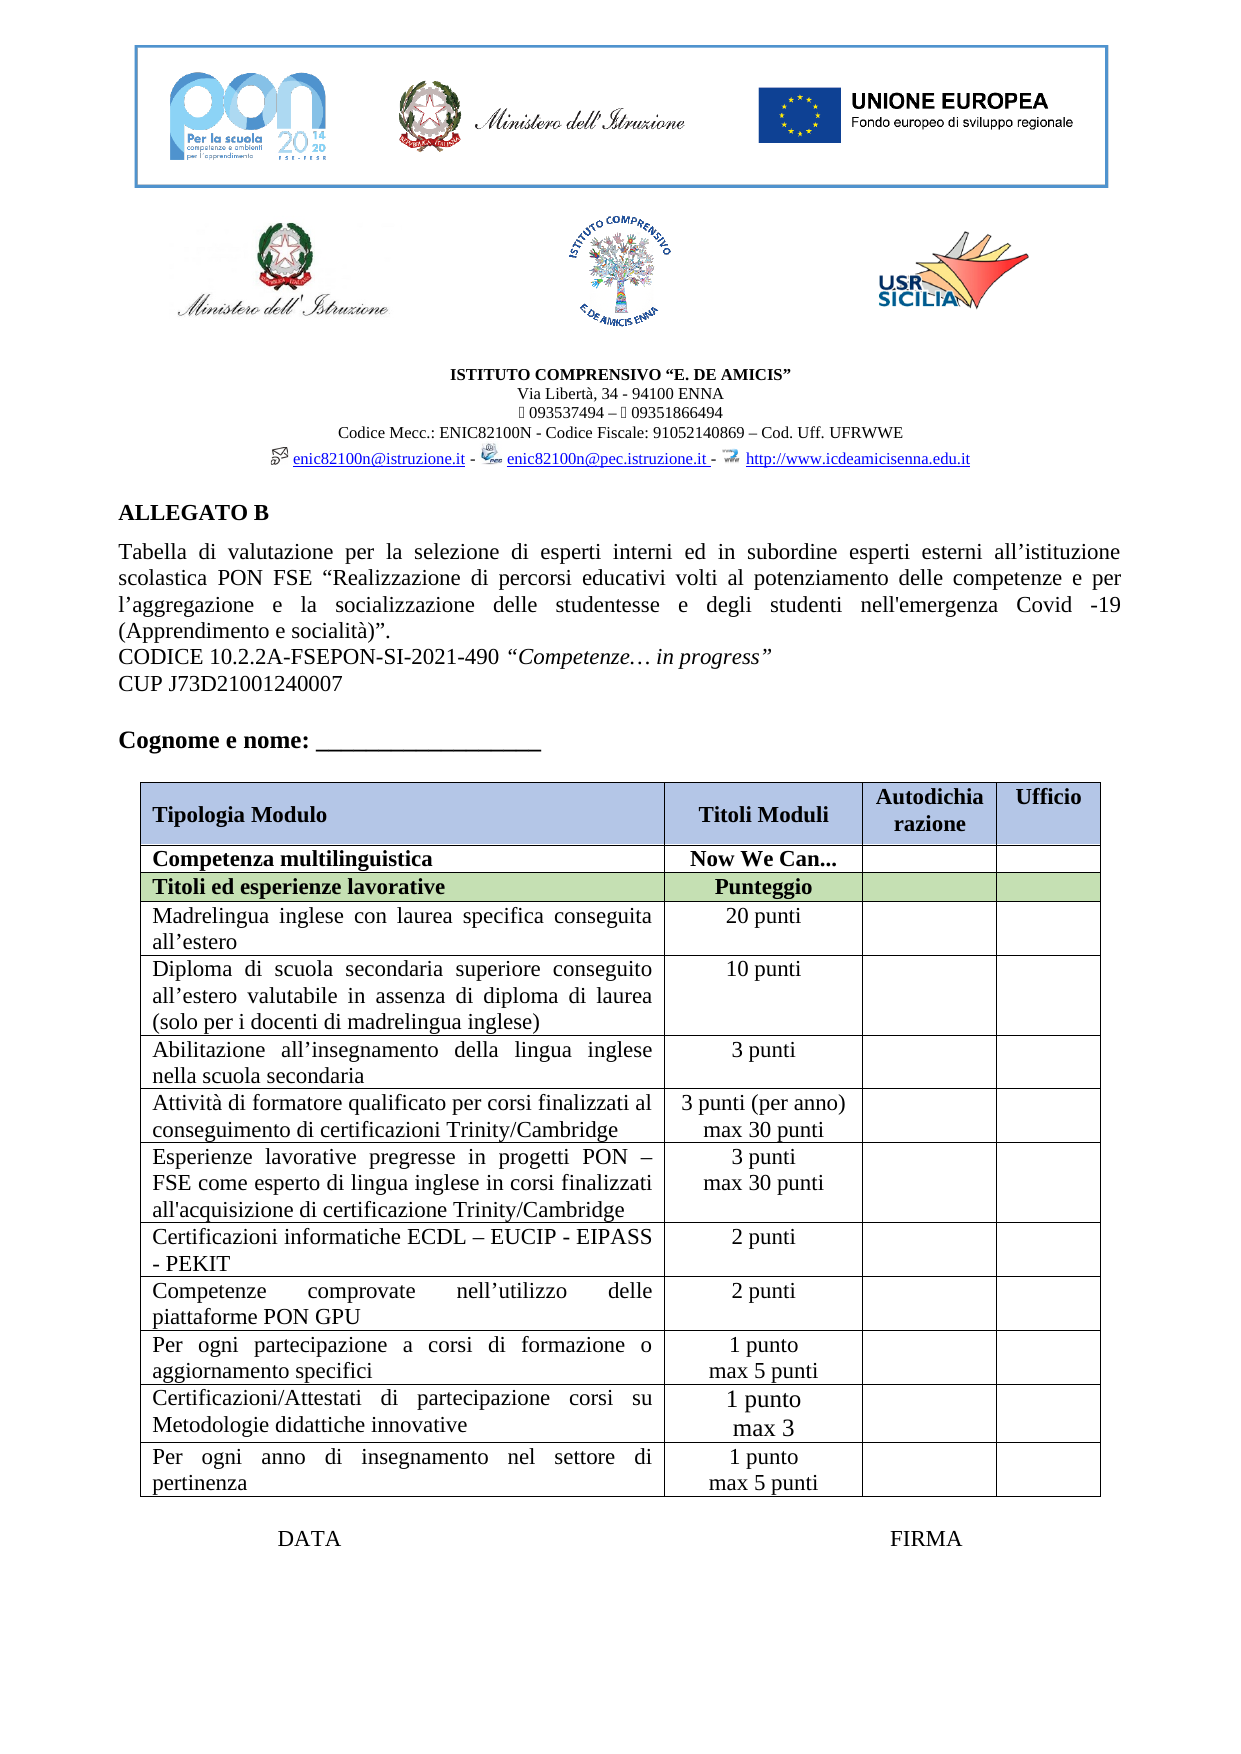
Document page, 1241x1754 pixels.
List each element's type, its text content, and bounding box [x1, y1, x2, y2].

picture [270, 447, 289, 465]
table_cell 1 punto max 5 punti [665, 1331, 862, 1383]
picture [878, 231, 1029, 310]
table_cell [997, 1223, 1100, 1276]
table_header Tipologia Modulo [141, 783, 664, 844]
table_cell [863, 902, 996, 954]
table_cell [997, 846, 1100, 872]
table_cell Certificazioni/Attestati di partecipazione corsi su Metodologie didattiche innovative [141, 1385, 664, 1442]
table_cell [997, 1036, 1100, 1088]
table_cell Attività di formatore qualificato per corsi finalizzati al conseguimento di certificazioni Trinity/Cambridge [141, 1089, 664, 1142]
table_cell Abilitazione all’insegnamento della lingua inglese nella scuola secondaria [141, 1036, 664, 1088]
table_cell [997, 1143, 1100, 1222]
table_cell 3 punti max 30 punti [665, 1143, 862, 1222]
table_header Ufficio [997, 783, 1100, 844]
table_cell [863, 846, 996, 872]
table_cell [863, 1089, 996, 1142]
table_header Titoli Moduli [665, 783, 862, 844]
text Cognome e nome: __________________ [118, 725, 1123, 753]
table_cell [997, 1385, 1100, 1442]
table_cell [997, 902, 1100, 954]
table_cell 20 punti [665, 902, 862, 954]
text Tabella di valutazione per la selezione di esperti interni ed in subordine esperti esterni all’istituzione scolastica PON FSE “Realizzazione di percorsi educativi volti al potenziamento delle competenze e per l’aggregazione e la socializzazione delle studentesse e degli studenti nell'emergenza Covid -19 (Apprendimento e socialità)”. [118, 538, 1123, 643]
table_cell Per ogni anno di insegnamento nel settore di pertinenza [141, 1443, 664, 1496]
table_cell Titoli ed esperienze lavorative [141, 873, 664, 901]
table_cell Punteggio [665, 873, 862, 901]
table_cell Competenza multilinguistica [141, 846, 664, 872]
table_cell [863, 1443, 996, 1496]
table_cell Certificazioni informatiche ECDL – EUCIP - EIPASS - PEKIT [141, 1223, 664, 1276]
table_cell [863, 1385, 996, 1442]
table_cell [863, 1143, 996, 1222]
picture [119, 27, 1123, 336]
table_cell Competenze comprovate nell’utilizzo delle piattaforme PON GPU [141, 1277, 664, 1330]
table_cell [997, 1331, 1100, 1383]
table_cell [997, 1443, 1100, 1496]
table_cell [863, 1277, 996, 1330]
text CODICE 10.2.2A-FSEPON-SI-2021-490 “Competenze… in progress” [118, 643, 1123, 670]
table_cell [863, 1331, 996, 1383]
table_cell 2 punti [665, 1223, 862, 1276]
text ALLEGATO B [118, 499, 1123, 525]
table_cell Esperienze lavorative pregresse in progetti PON – FSE come esperto di lingua inglese in corsi finalizzati all'acquisizione di certificazione Trinity/Cambridge [141, 1143, 664, 1222]
table_cell [863, 1036, 996, 1088]
table_cell [863, 873, 996, 901]
table_cell [863, 956, 996, 1034]
table_cell [997, 1277, 1100, 1330]
table_cell [863, 1223, 996, 1276]
table_cell [997, 956, 1100, 1034]
table_cell 3 punti (per anno) max 30 punti [665, 1089, 862, 1142]
table_cell 3 punti [665, 1036, 862, 1088]
picture [479, 441, 503, 465]
table_cell Now We Can... [665, 846, 862, 872]
table_cell Diploma di scuola secondaria superiore conseguito all’estero valutabile in assenza di diploma di laurea (solo per i docenti di madrelingua inglese) [141, 956, 664, 1034]
table_cell 10 punti [665, 956, 862, 1034]
text DATA FIRMA [118, 1526, 1123, 1552]
table_cell Per ogni partecipazione a corsi di formazione o aggiornamento specifici [141, 1331, 664, 1383]
table_cell Madrelingua inglese con laurea specifica conseguita all’estero [141, 902, 664, 954]
table_cell [997, 873, 1100, 901]
table_cell 1 punto max 3 [665, 1385, 862, 1442]
table_header Autodichiarazione [863, 783, 996, 844]
text CUP J73D21001240007 [118, 670, 1123, 696]
table_cell 1 punto max 5 punti [665, 1443, 862, 1496]
table_cell [997, 1089, 1100, 1142]
picture [720, 445, 740, 465]
picture [560, 211, 680, 331]
table_cell 2 punti [665, 1277, 862, 1330]
